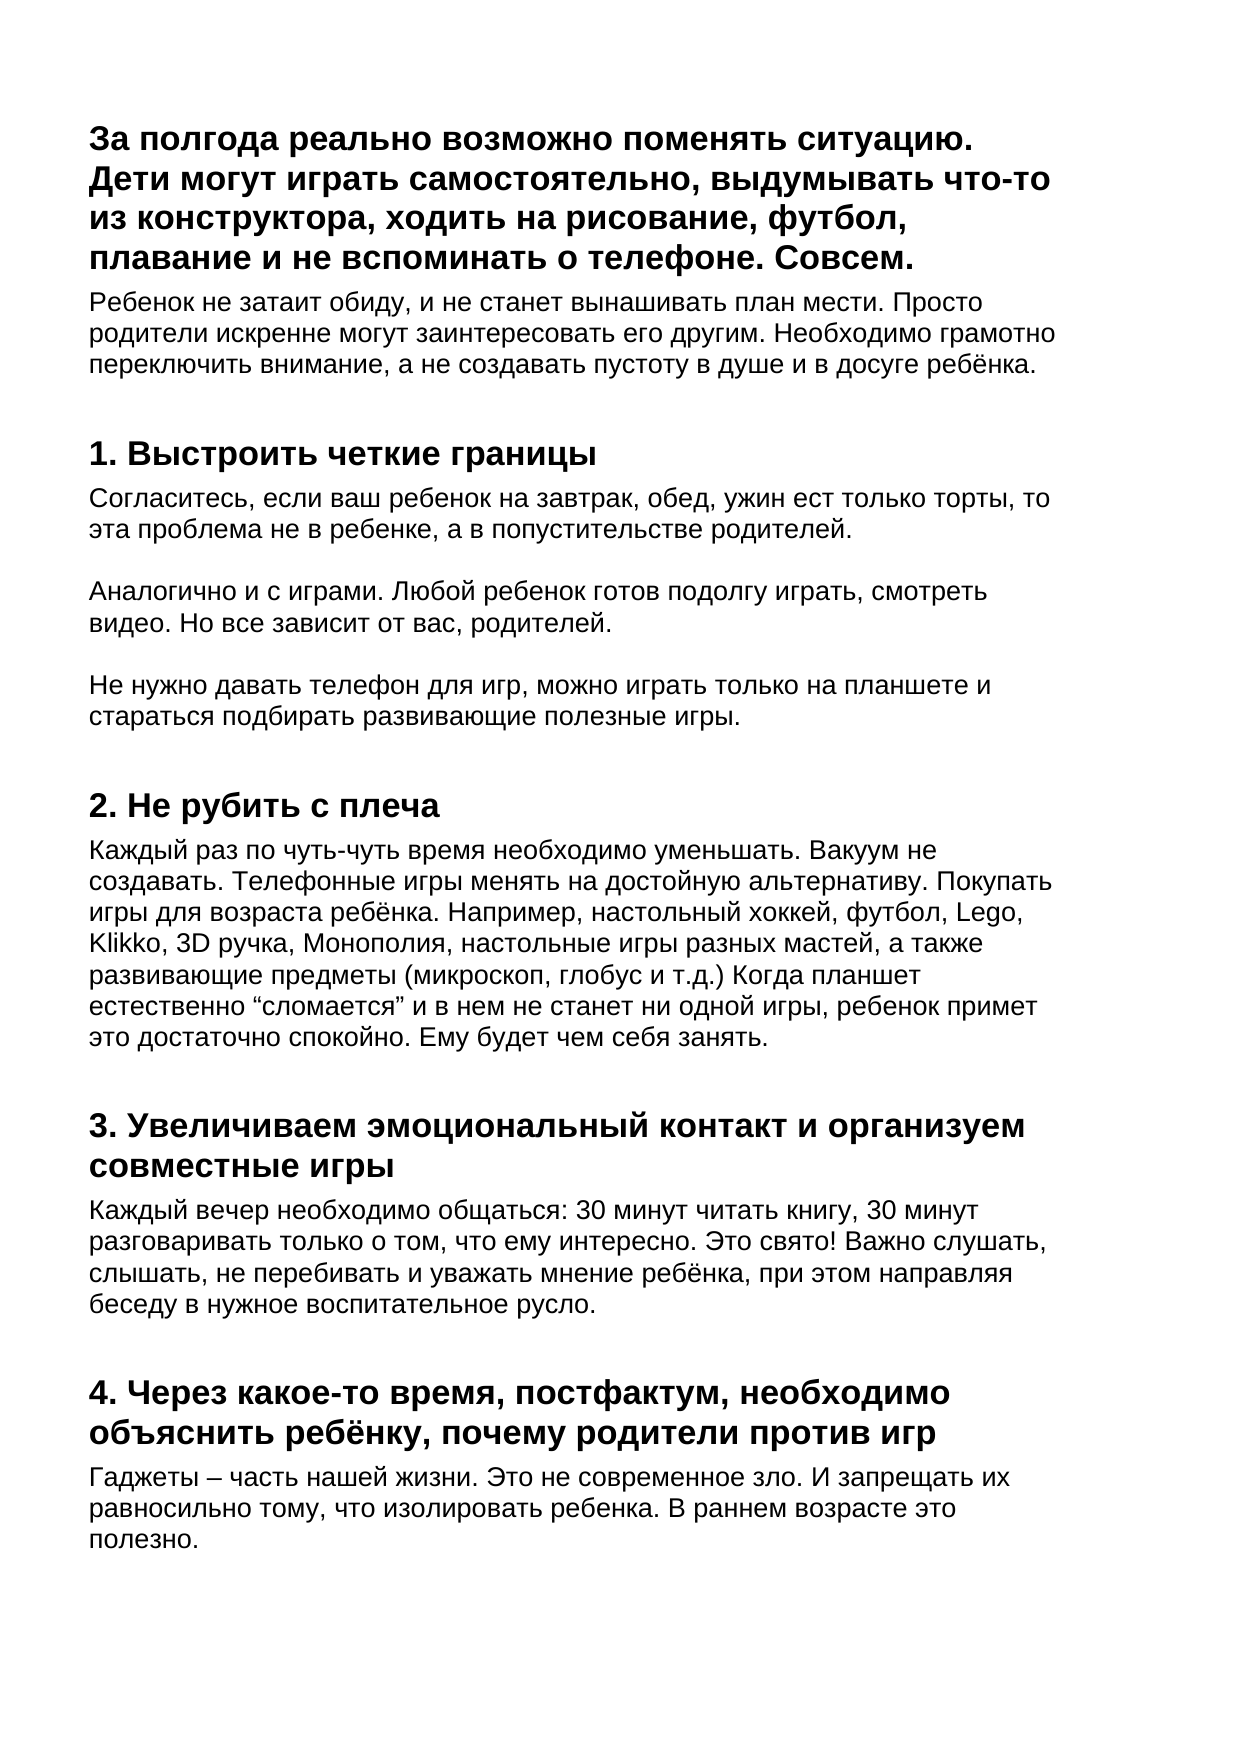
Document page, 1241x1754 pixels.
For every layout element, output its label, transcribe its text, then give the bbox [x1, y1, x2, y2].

text 3. Увеличиваем эмоциональный контакт и организуем совместные игры [89, 1106, 1063, 1185]
text За полгода реально возможно поменять ситуацию. Дети могут играть самостоятельно, выдумывать что-то из конструктора, ходить на рисование, футбол, плавание и не вспоминать о телефоне. Совсем. [89, 118, 1063, 276]
text Каждый раз по чуть-чуть время необходимо уменьшать. Вакуум не создавать. Телефонные игры менять на достойную альтернативу. Покупать игры для возраста ребёнка. Например, настольный хоккей, футбол, Lego, Klikko, 3D ручка, Монополия, настольные игры разных мастей, а также развивающие предметы (микроскоп, глобус и т.д.) Когда планшет естественно “сломается” и в нем не станет ни одной игры, ребенок примет это достаточно спокойно. Ему будет чем себя занять. [89, 834, 1063, 1052]
text Ребенок не затаит обиду, и не станет вынашивать план мести. Просто родители искренне могут заинтересовать его другим. Необходимо грамотно переключить внимание, а не создавать пустоту в душе и в досуге ребёнка. [89, 286, 1063, 379]
text 2. Не рубить с плеча [89, 785, 1063, 824]
text 1. Выстроить четкие границы [89, 433, 1063, 472]
text Аналогично и с играми. Любой ребенок готов подолгу играть, смотреть видео. Но все зависит от вас, родителей. [89, 575, 1063, 638]
text Каждый вечер необходимо общаться: 30 минут читать книгу, 30 минут разговаривать только о том, что ему интересно. Это свято! Важно слушать, слышать, не перебивать и уважать мнение ребёнка, при этом направляя беседу в нужное воспитательное русло. [89, 1194, 1063, 1319]
text Гаджеты – часть нашей жизни. Это не современное зло. И запрещать их равносильно тому, что изолировать ребенка. В раннем возрасте это полезно. [89, 1461, 1063, 1554]
text 4. Через какое-то время, постфактум, необходимо объяснить ребёнку, почему родители против игр [89, 1372, 1063, 1451]
text Согласитесь, если ваш ребенок на завтрак, обед, ужин ест только торты, то эта проблема не в ребенке, а в попустительстве родителей. [89, 482, 1063, 544]
text Не нужно давать телефон для игр, можно играть только на планшете и стараться подбирать развивающие полезные игры. [89, 669, 1063, 732]
